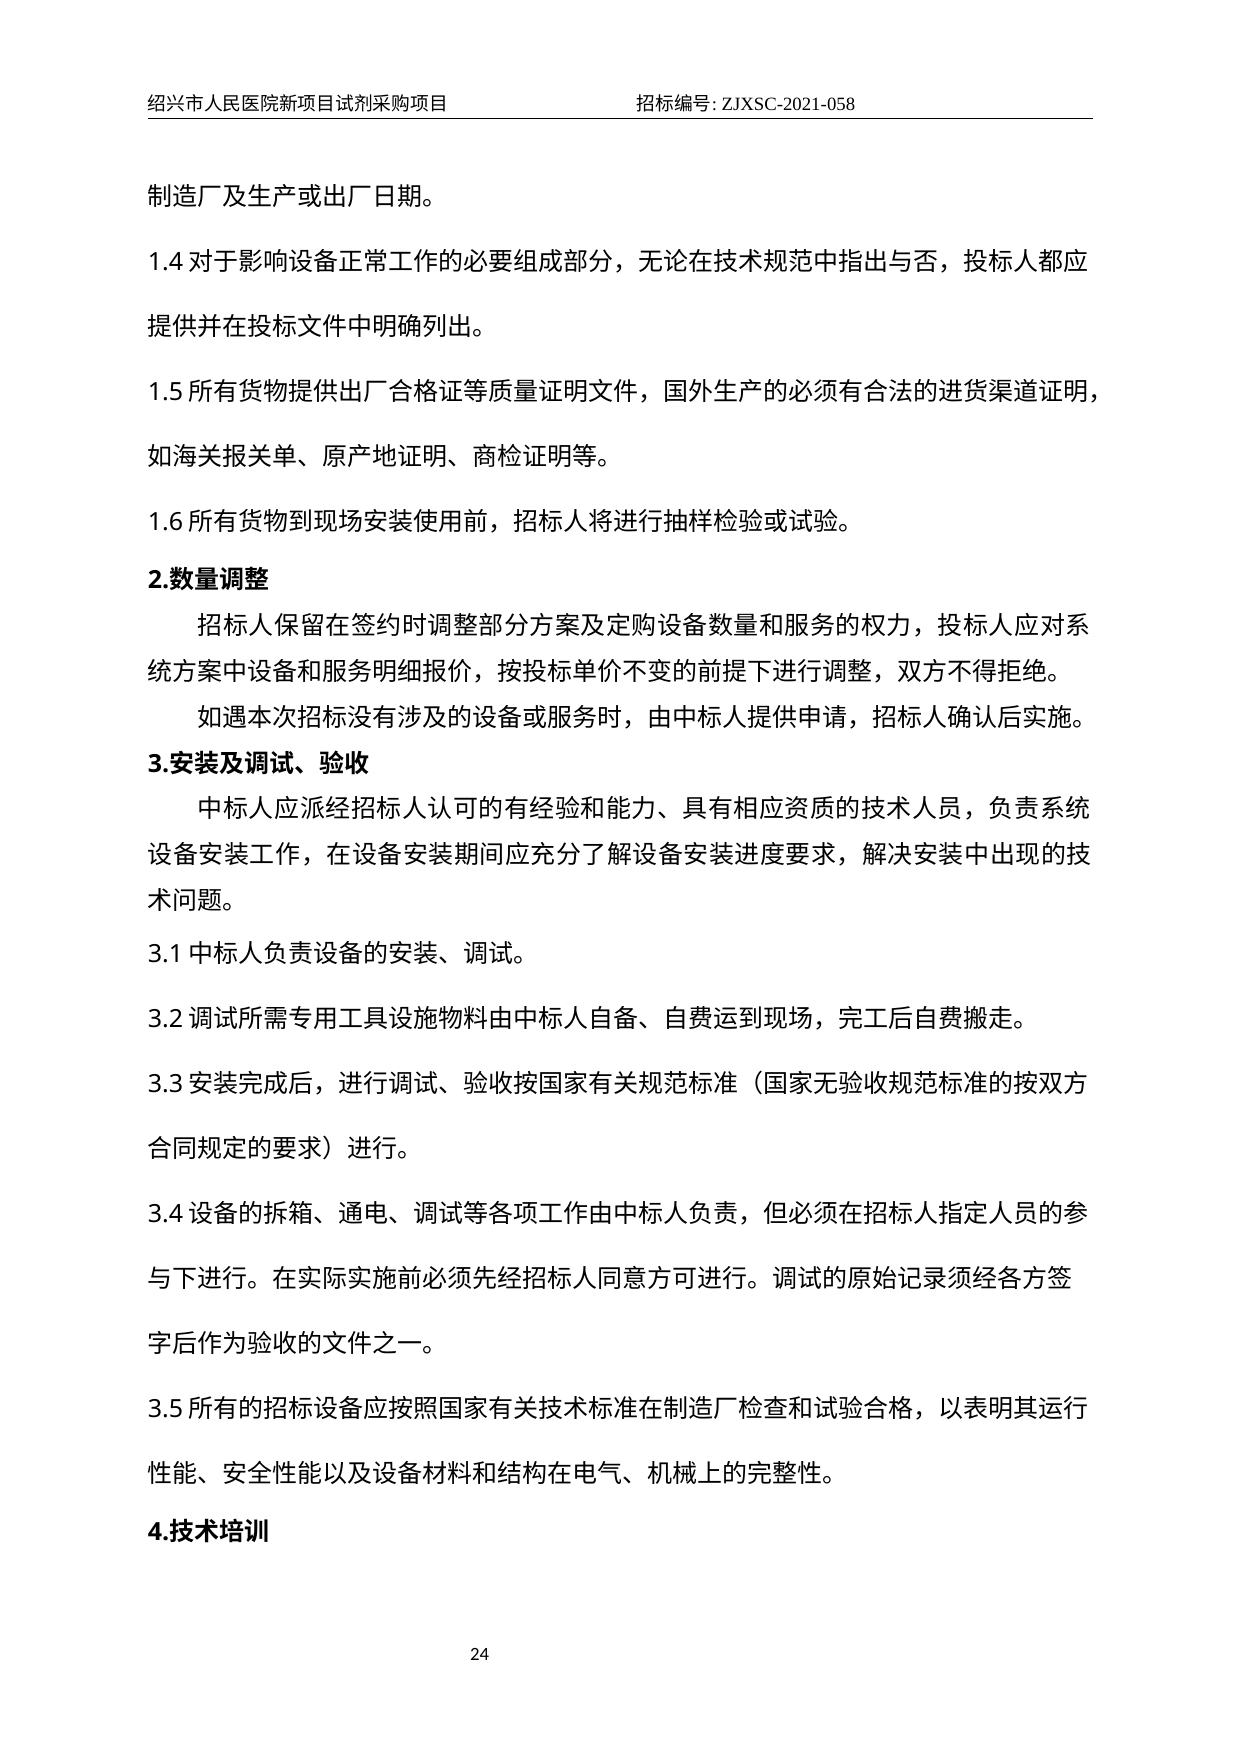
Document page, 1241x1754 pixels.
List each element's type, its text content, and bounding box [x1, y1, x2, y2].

text 3.安装及调试、验收 [148, 735, 1093, 781]
text 3.3安装完成后，进行调试、验收按国家有关规范标准（国家无验收规范标准的按双方合同规定的要求）进行。 [148, 1049, 1093, 1179]
text 中标人应派经招标人认可的有经验和能力、具有相应资质的技术人员，负责系统设备安装工作，在设备安装期间应充分了解设备安装进度要求，解决安装中出现的技术问题。 [148, 781, 1093, 919]
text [148, 162, 1093, 227]
text 2.数量调整 [148, 552, 1093, 598]
text 1.6所有货物到现场安装使用前，招标人将进行抽样检验或试验。 [148, 487, 1093, 552]
text 1.5所有货物提供出厂合格证等质量证明文件，国外生产的必须有合法的进货渠道证明，如海关报关单、原产地证明、商检证明等。 [148, 357, 1093, 487]
text 3.5所有的招标设备应按照国家有关技术标准在制造厂检查和试验合格，以表明其运行性能、安全性能以及设备材料和结构在电气、机械上的完整性。 [148, 1374, 1093, 1504]
text 3.1中标人负责设备的安装、调试。 [148, 919, 1093, 984]
text 3.2调试所需专用工具设施物料由中标人自备、自费运到现场，完工后自费搬走。 [148, 984, 1093, 1049]
text 如遇本次招标没有涉及的设备或服务时，由中标人提供申请，招标人确认后实施。 [148, 689, 1093, 735]
text 1.4对于影响设备正常工作的必要组成部分，无论在技术规范中指出与否，投标人都应提供并在投标文件中明确列出。 [148, 227, 1093, 357]
text 4.技术培训 [148, 1504, 1093, 1549]
text 招标人保留在签约时调整部分方案及定购设备数量和服务的权力，投标人应对系统方案中设备和服务明细报价，按投标单价不变的前提下进行调整，双方不得拒绝。 [148, 598, 1093, 689]
text 3.4设备的拆箱、通电、调试等各项工作由中标人负责，但必须在招标人指定人员的参与下进行。在实际实施前必须先经招标人同意方可进行。调试的原始记录须经各方签字后作为验收的文件之一。 [148, 1179, 1093, 1374]
